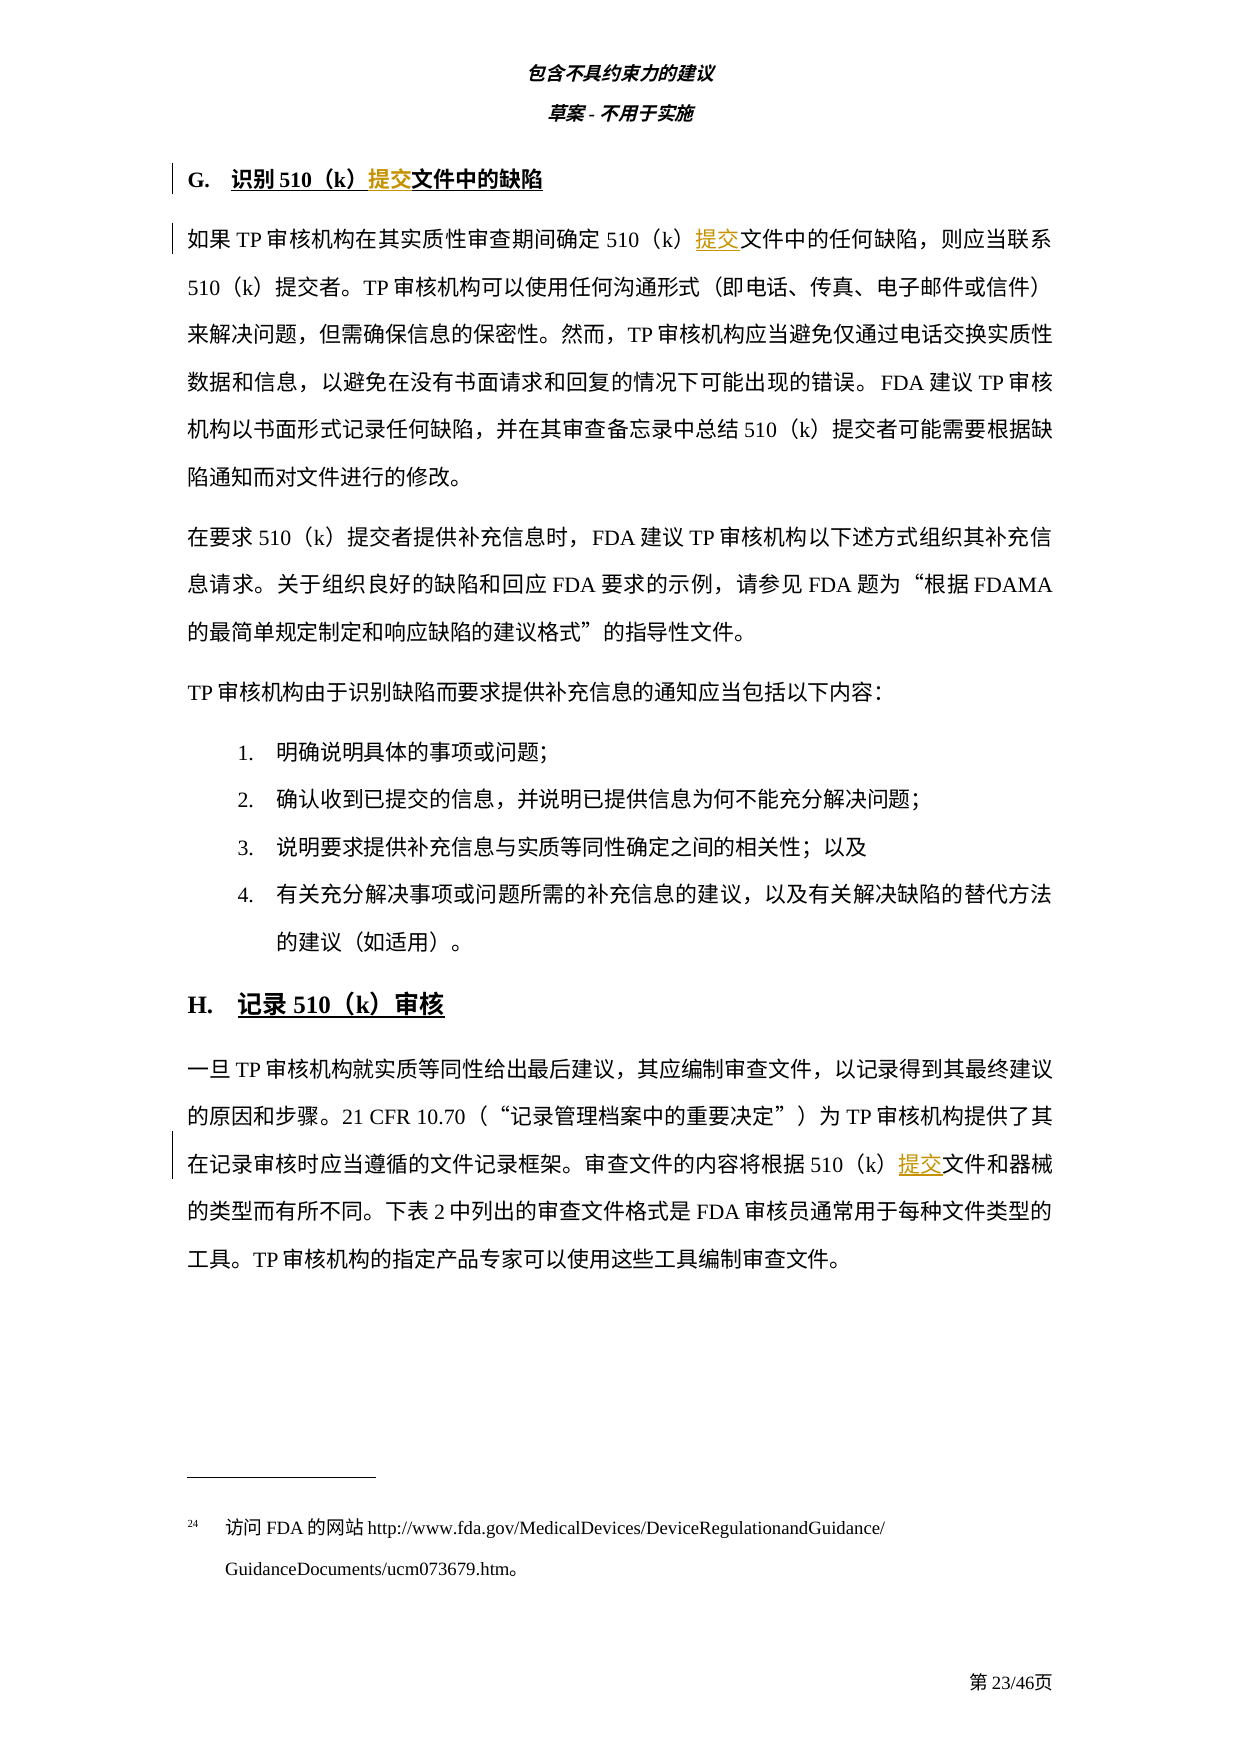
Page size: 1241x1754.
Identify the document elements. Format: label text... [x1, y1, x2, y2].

text 一旦TP审核机构就实质等同性给出最后建议，其应编制审查文件，以记录得到其最终建议的原因和步骤。21 CFR 10.70（“记录管理档案中的重要决定”）为TP审核机构提供了其在记录审核时应当遵循的文件记录框架。审查文件的内容将根据510（k）文件和器械的类型而有所不同。下表2中列出的审查文件格式是FDA审核员通常用于每种文件类型的工具。TP审核机构的指定产品专家可以使用这些工具编制审查文件。 [187, 1052, 1053, 1273]
text G. 识别510（k）文件中的缺陷 [187, 162, 1053, 194]
text 1. 明确说明具体的事项或问题； [237, 735, 1053, 767]
text 3. 说明要求提供补充信息与实质等同性确定之间的相关性；以及 [237, 830, 1053, 862]
text 如果TP审核机构在其实质性审查期间确定510（k）文件中的任何缺陷，则应当联系510（k）提交者。TP审核机构可以使用任何沟通形式（即电话、传真、电子邮件或信件）来解决问题，但需确保信息的保密性。然而，TP审核机构应当避免仅通过电话交换实质性数据和信息，以避免在没有书面请求和回复的情况下可能出现的错误。FDA建议TP审核机构以书面形式记录任何缺陷，并在其审查备忘录中总结510（k）提交者可能需要根据缺陷通知而对文件进行的修改。 [187, 222, 1053, 492]
text H. 记录 510（k）审核 [187, 985, 1053, 1021]
text TP审核机构由于识别缺陷而要求提供补充信息的通知应当包括以下内容： [187, 675, 1053, 707]
text 在要求510（k）提交者提供补充信息时，FDA建议TP审核机构以下述方式组织其补充信息请求。关于组织良好的缺陷和回应FDA要求的示例，请参见FDA题为“根据FDAMA的最简单规定制定和响应缺陷的建议格式”的指导性文件。 [187, 520, 1053, 647]
text 4. 有关充分解决事项或问题所需的补充信息的建议，以及有关解决缺陷的替代方法的建议（如适用）。 [237, 877, 1053, 957]
text 2. 确认收到已提交的信息，并说明已提供信息为何不能充分解决问题； [237, 782, 1053, 814]
text 24 访问FDA的网站http://www.fda.gov/MedicalDevices/DeviceRegulationandGuidance/GuidanceDocuments/ucm073679.htm。 [187, 1514, 1053, 1581]
